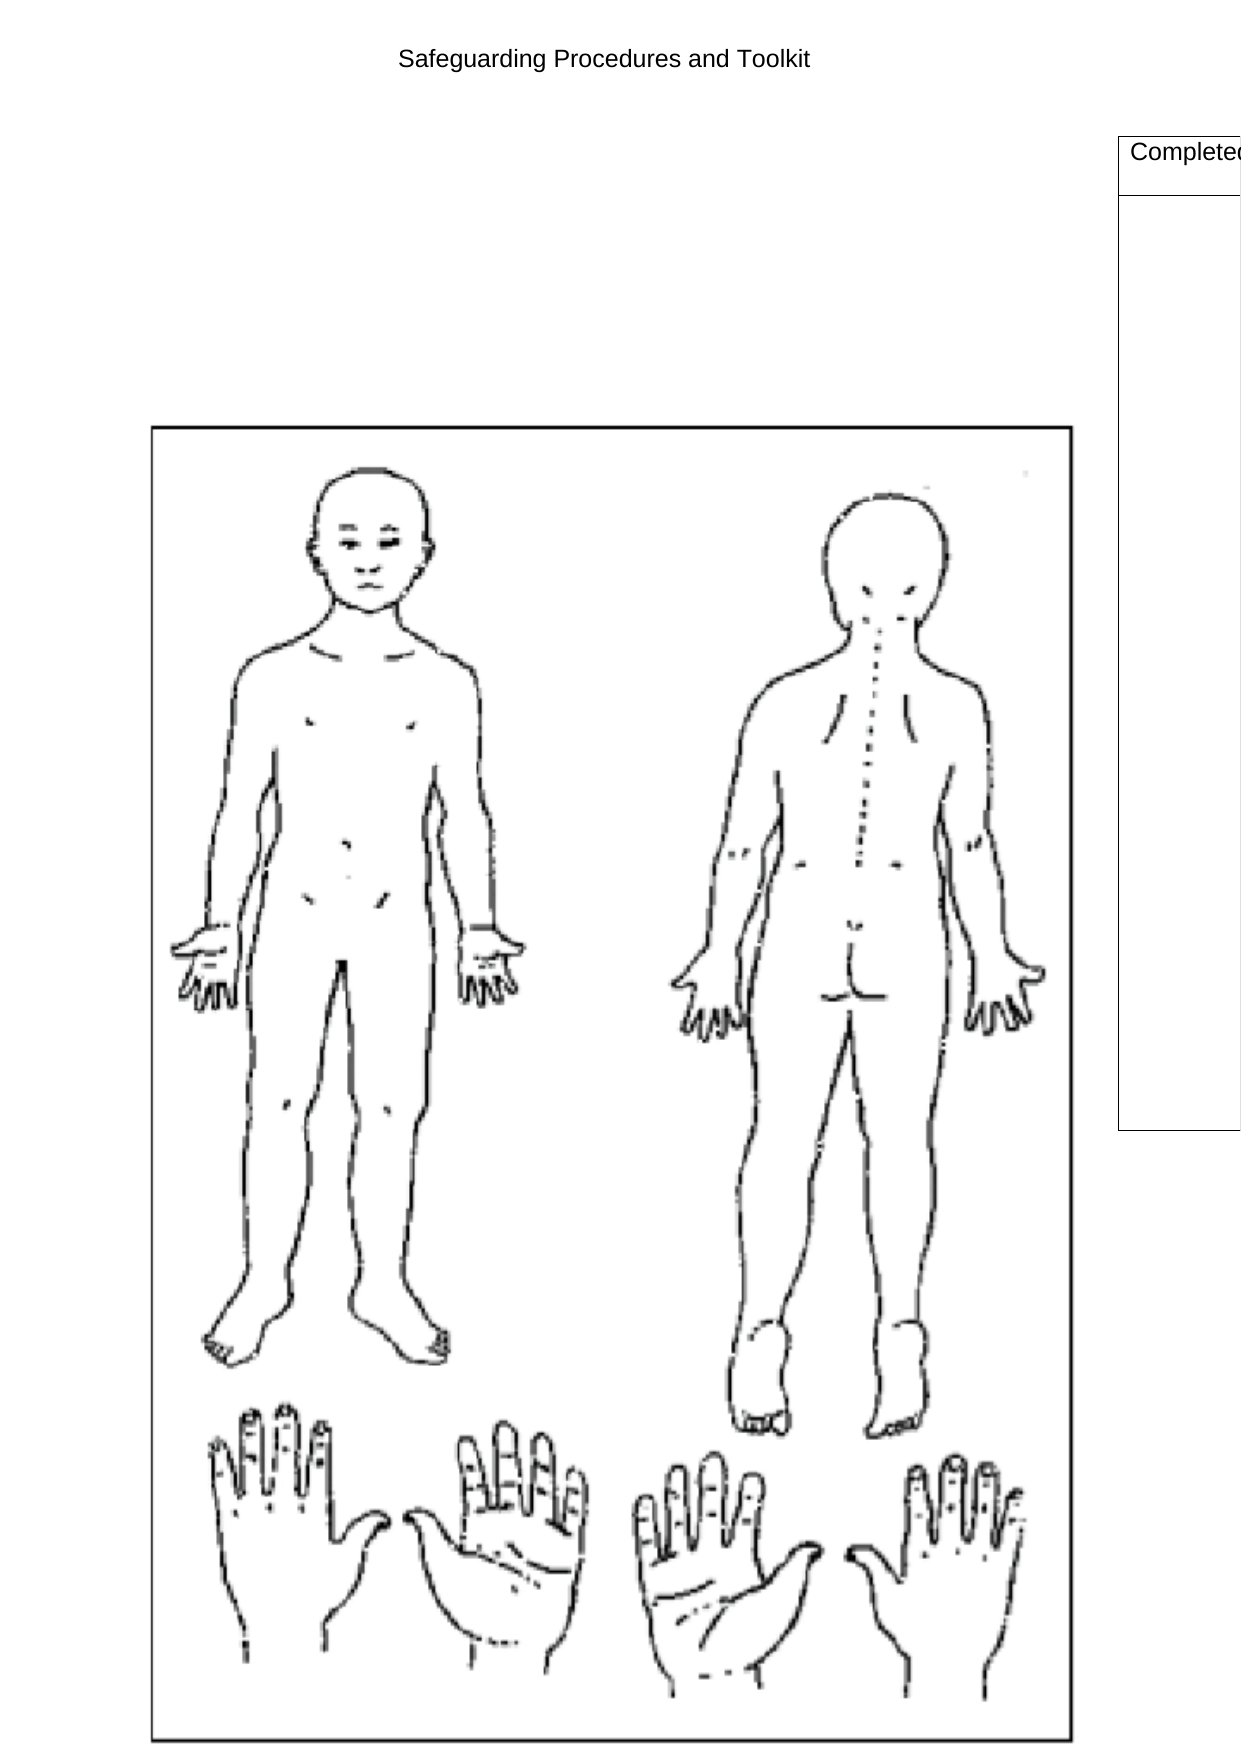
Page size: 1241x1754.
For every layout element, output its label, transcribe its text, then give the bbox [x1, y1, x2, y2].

picture [118, 403, 1100, 1754]
table_header Completed by (name): [1119, 137, 1240, 195]
table_cell [1119, 196, 1240, 1130]
